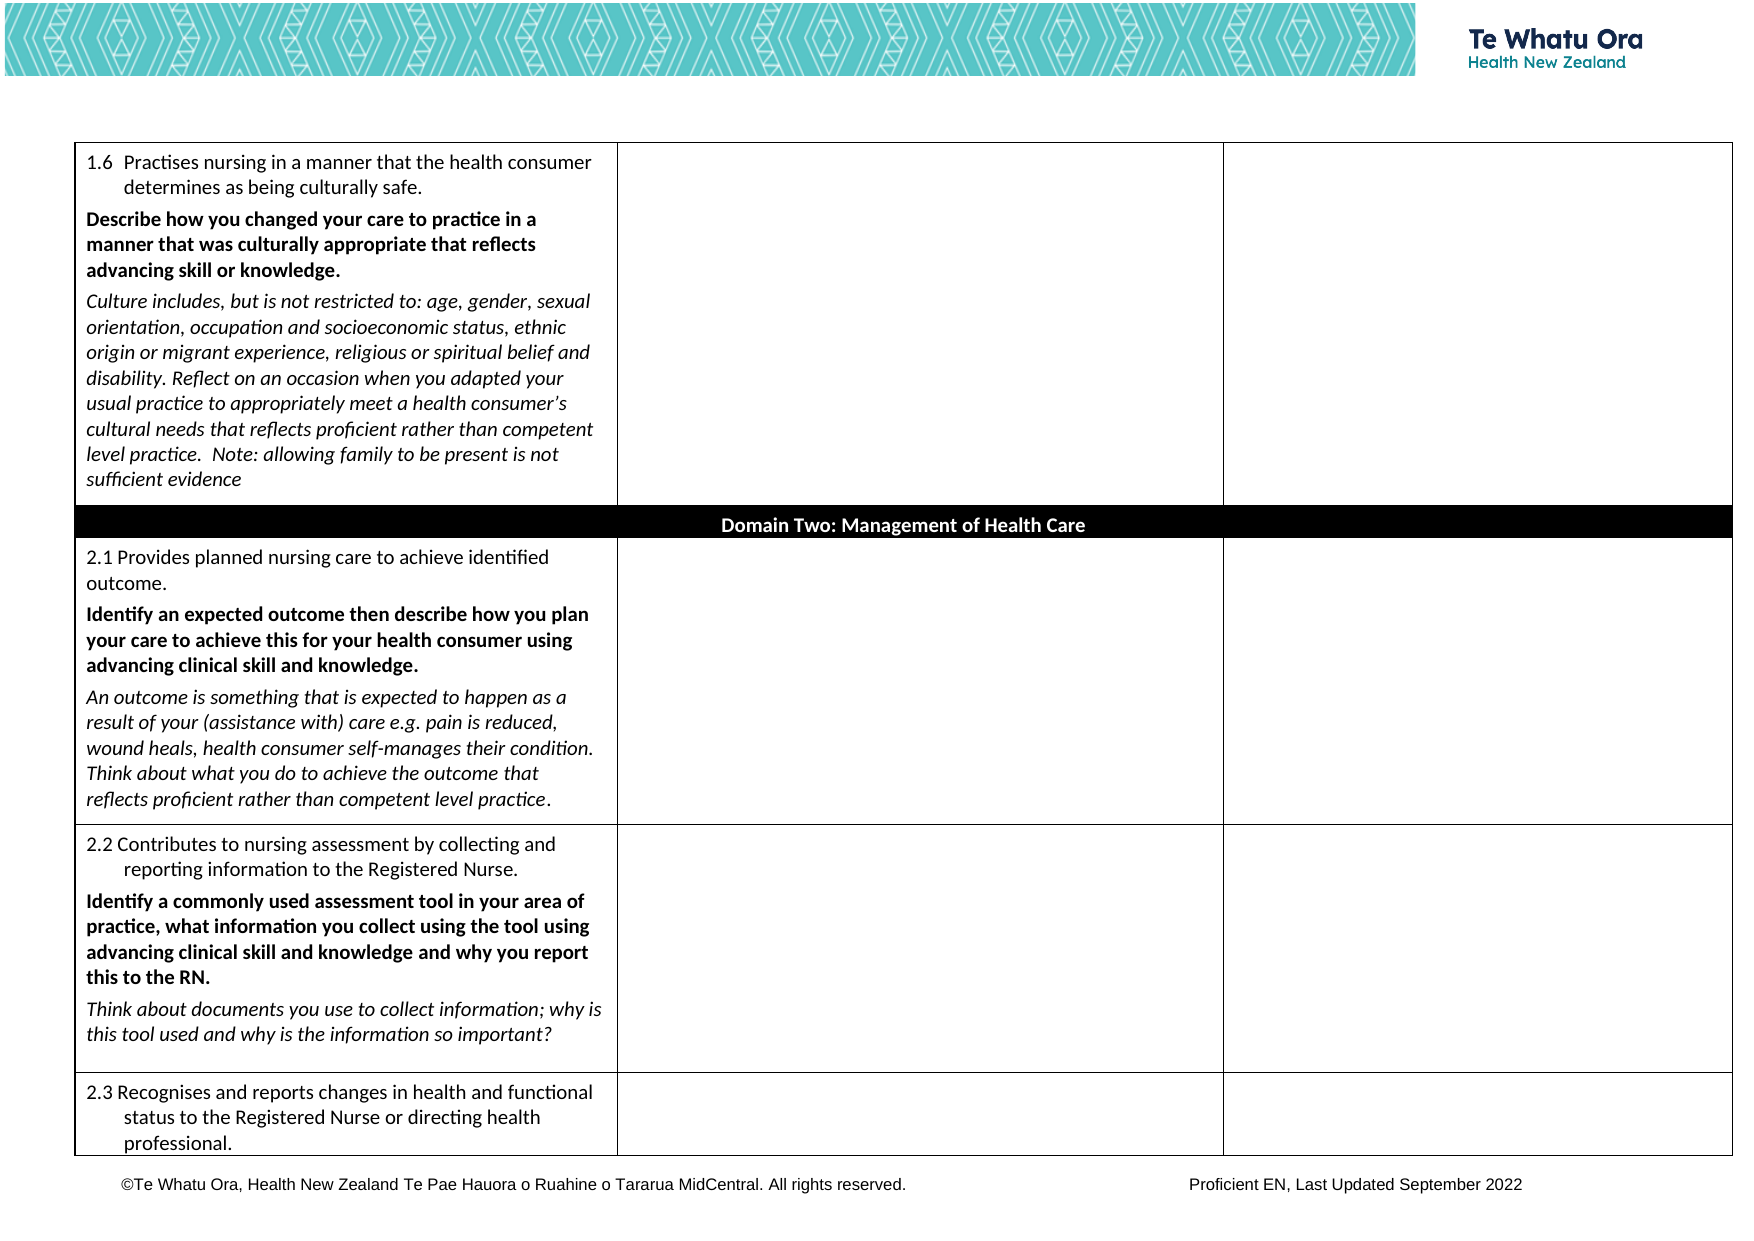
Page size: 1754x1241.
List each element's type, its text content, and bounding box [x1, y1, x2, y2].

table_cell [1224, 1073, 1732, 1155]
table_cell [1224, 825, 1732, 1072]
table_cell Practises nursing in a manner that the health consumer determines as being culturally safe. Describe how you changed your care to practice in a manner that was culturally appropriate that reflects advancing skill or knowledge. Culture includes, but is not restricted to: age, gender, sexual orientation, occupation and socioeconomic status, ethnic origin or migrant experience, religious or spiritual belief and disability. Reflect on an occasion when you adapted your usual practice to appropriately meet a health consumer’s cultural needs that reflects proficient rather than competent level practice. Note: allowing family to be present is not sufficient evidence [76, 143, 617, 504]
table_cell Domain Two: Management of Health Care [76, 506, 1732, 537]
table_cell [618, 143, 1223, 504]
table_cell [1224, 538, 1732, 824]
picture [3, 3, 1415, 74]
picture [1468, 28, 1643, 68]
table_cell [618, 825, 1223, 1072]
table_cell [618, 538, 1223, 824]
table_cell 2.2 Contributes to nursing assessment by collecting and reporting information to the Registered Nurse. Identify a commonly used assessment tool in your area of practice, what information you collect using the tool using advancing clinical skill and knowledge and why you report this to the RN. Think about documents you use to collect information; why is this tool used and why is the information so important? [76, 825, 617, 1072]
table_cell [1224, 143, 1732, 504]
table_cell [618, 1073, 1223, 1155]
table_cell 2.1 Provides planned nursing care to achieve identified outcome. Identify an expected outcome then describe how you plan your care to achieve this for your health consumer using advancing clinical skill and knowledge. An outcome is something that is expected to happen as a result of your (assistance with) care e.g. pain is reduced, wound heals, health consumer self-manages their condition. Think about what you do to achieve the outcome that reflects proficient rather than competent level practice. [76, 538, 617, 824]
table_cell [76, 1073, 617, 1155]
